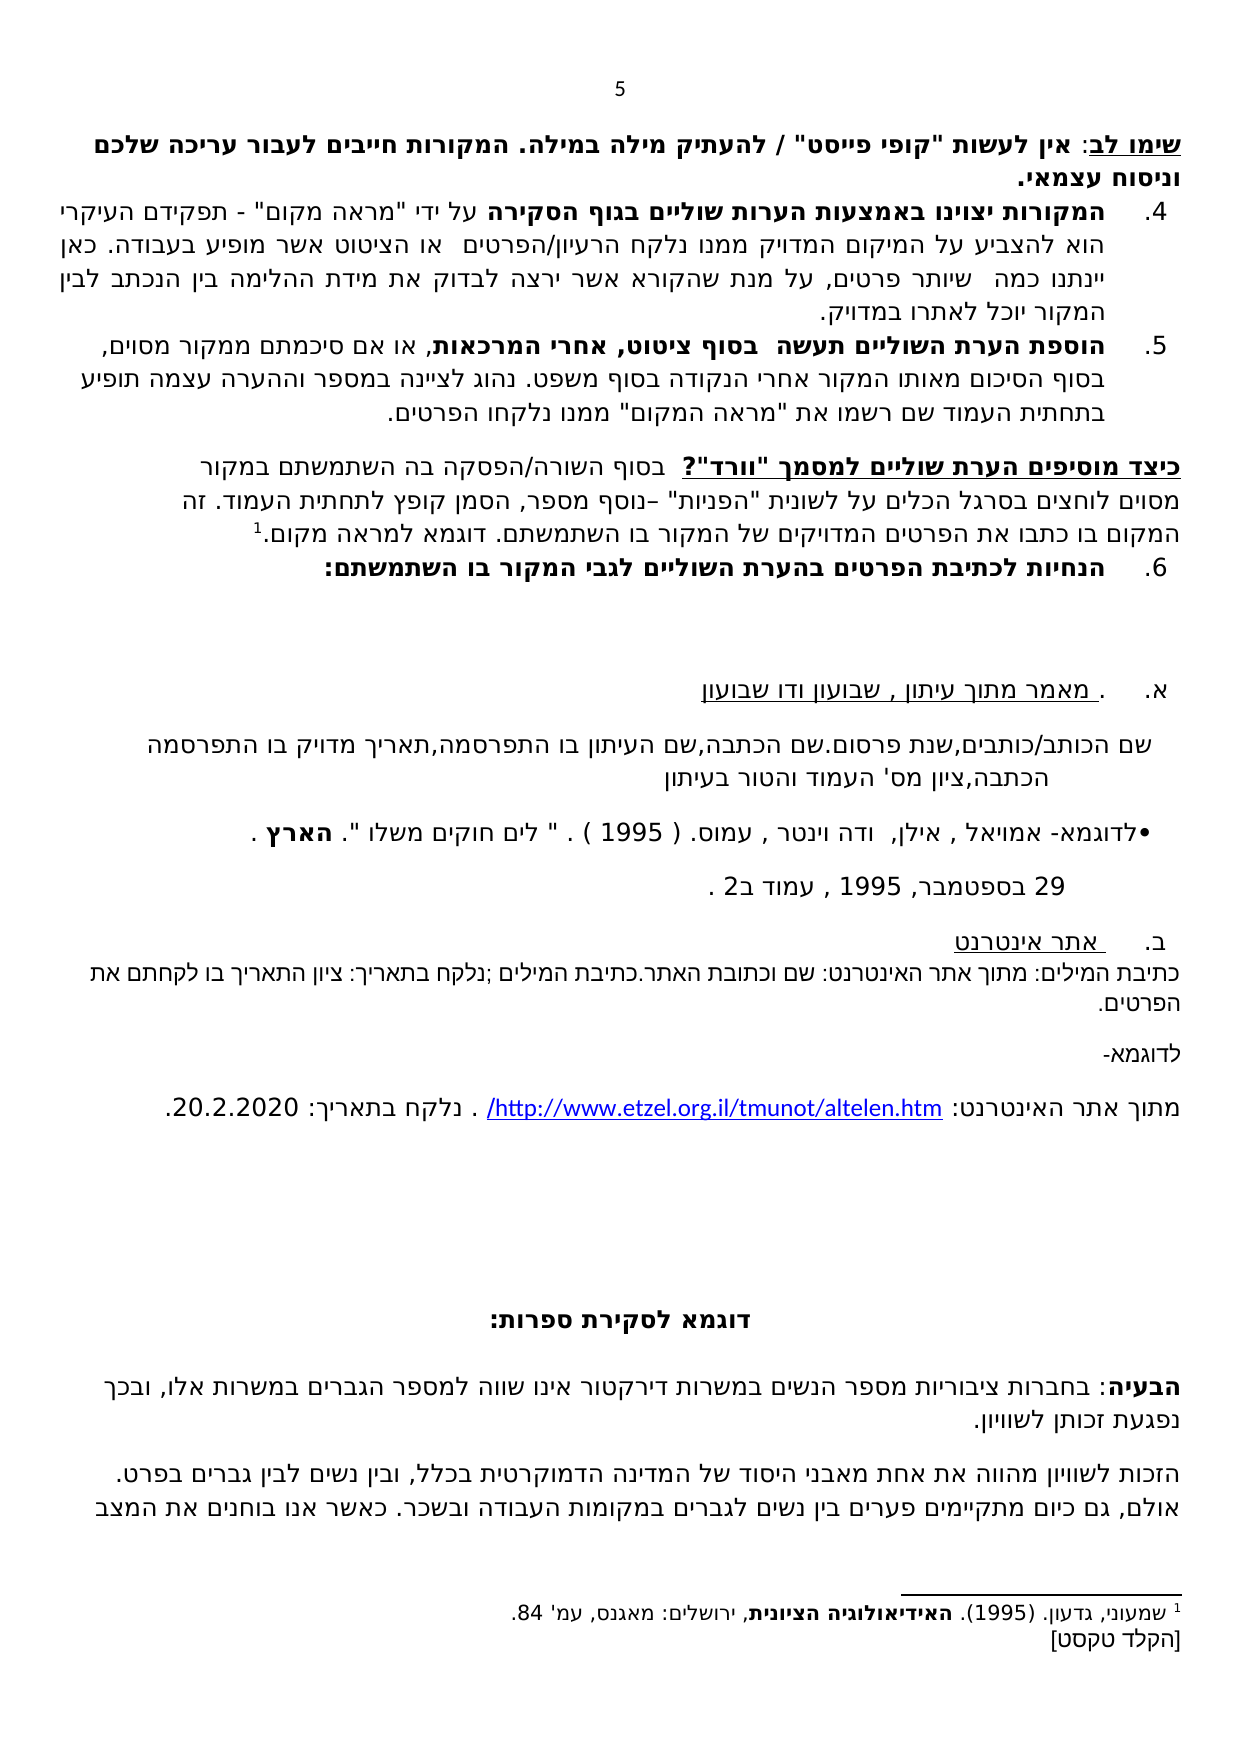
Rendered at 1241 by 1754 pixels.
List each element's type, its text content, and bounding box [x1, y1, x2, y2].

list . מאמר מתוך עיתון , שבועון ודו שבועון [59, 676, 1144, 705]
list הנחיות לכתיבת הפרטים בהערת השוליים לגבי המקור בו השתמשתם: [134, 553, 1144, 582]
text כתיבת המילים: מתוך אתר האינטרנט: שם וכתובת האתר.כתיבת המילים ;נלקח בתאריך: ציון התאריך בו לקחתם את הפרטים. [59, 960, 1181, 1017]
list לדוגמא- אמויאל , אילן, ודה וינטר , עמוס. ( 1995 ) . " לים חוקים משלו ". הארץ . [59, 818, 1146, 847]
text לדוגמא- [59, 1041, 1181, 1068]
text הבעיה: בחברות ציבוריות מספר הנשים במשרות דירקטור אינו שווה למספר הגברים במשרות אלו, ובכך נפגעת זכותן לשוויון. [59, 1372, 1181, 1434]
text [59, 1460, 1181, 1522]
text שם הכותב/כותבים,שנת פרסום.שם הכתבה,שם העיתון בו התפרסמה,תאריך מדויק בו התפרסמה הכתבה,ציון מס' העמוד והטור בעיתון [59, 730, 1153, 793]
text כיצד מוסיפים הערת שוליים למסמך "וורד"? בסוף השורה/הפסקה בה השתמשתם במקור מסוים לוחצים בסרגל הכלים על לשונית "הפניות" –נוסף מספר, הסמן קופץ לתחתית העמוד. זה המקום בו כתבו את הפרטים המדויקים של המקור בו השתמשתם. דוגמא למראה מקום. [134, 453, 1181, 549]
text דוגמא לסקירת ספרות: [59, 1305, 1181, 1334]
list הוספת הערת השוליים תעשה בסוף ציטוט, אחרי המרכאות, או אם סיכמתם ממקור מסוים, בסוף הסיכום מאותו המקור אחרי הנקודה בסוף משפט. נהוג לציינה במספר וההערה עצמה תופיע בתחתית העמוד שם רשמו את "מראה המקום" ממנו נלקחו הפרטים. [59, 331, 1144, 427]
list המקורות יצוינו באמצעות הערות שוליים בגוף הסקירה על ידי "מראה מקום" - תפקידם העיקרי הוא להצביע על המיקום המדויק ממנו נלקח הרעיון/הפרטים או הציטוט אשר מופיע בעבודה. כאן יינתנו כמה שיותר פרטים, על מנת שהקורא אשר ירצה לבדוק את מידת ההלימה בין הנכתב לבין המקור יוכל לאתרו במדויק. [59, 197, 1144, 327]
text 29 בספטמבר, 1995 , עמוד ב2 . [59, 872, 1146, 901]
subtitle אתר אינטרנט [59, 927, 1144, 956]
text שימו לב: אין לעשות "קופי פייסט" / להעתיק מילה במילה. המקורות חייבים לעבור עריכה שלכם וניסוח עצמאי. [59, 130, 1181, 193]
text מתוך אתר האינטרנט: http://www.etzel.org.il/tmunot/altelen.htm/ . נלקח בתאריך: 20.2.2020. [59, 1092, 1181, 1123]
